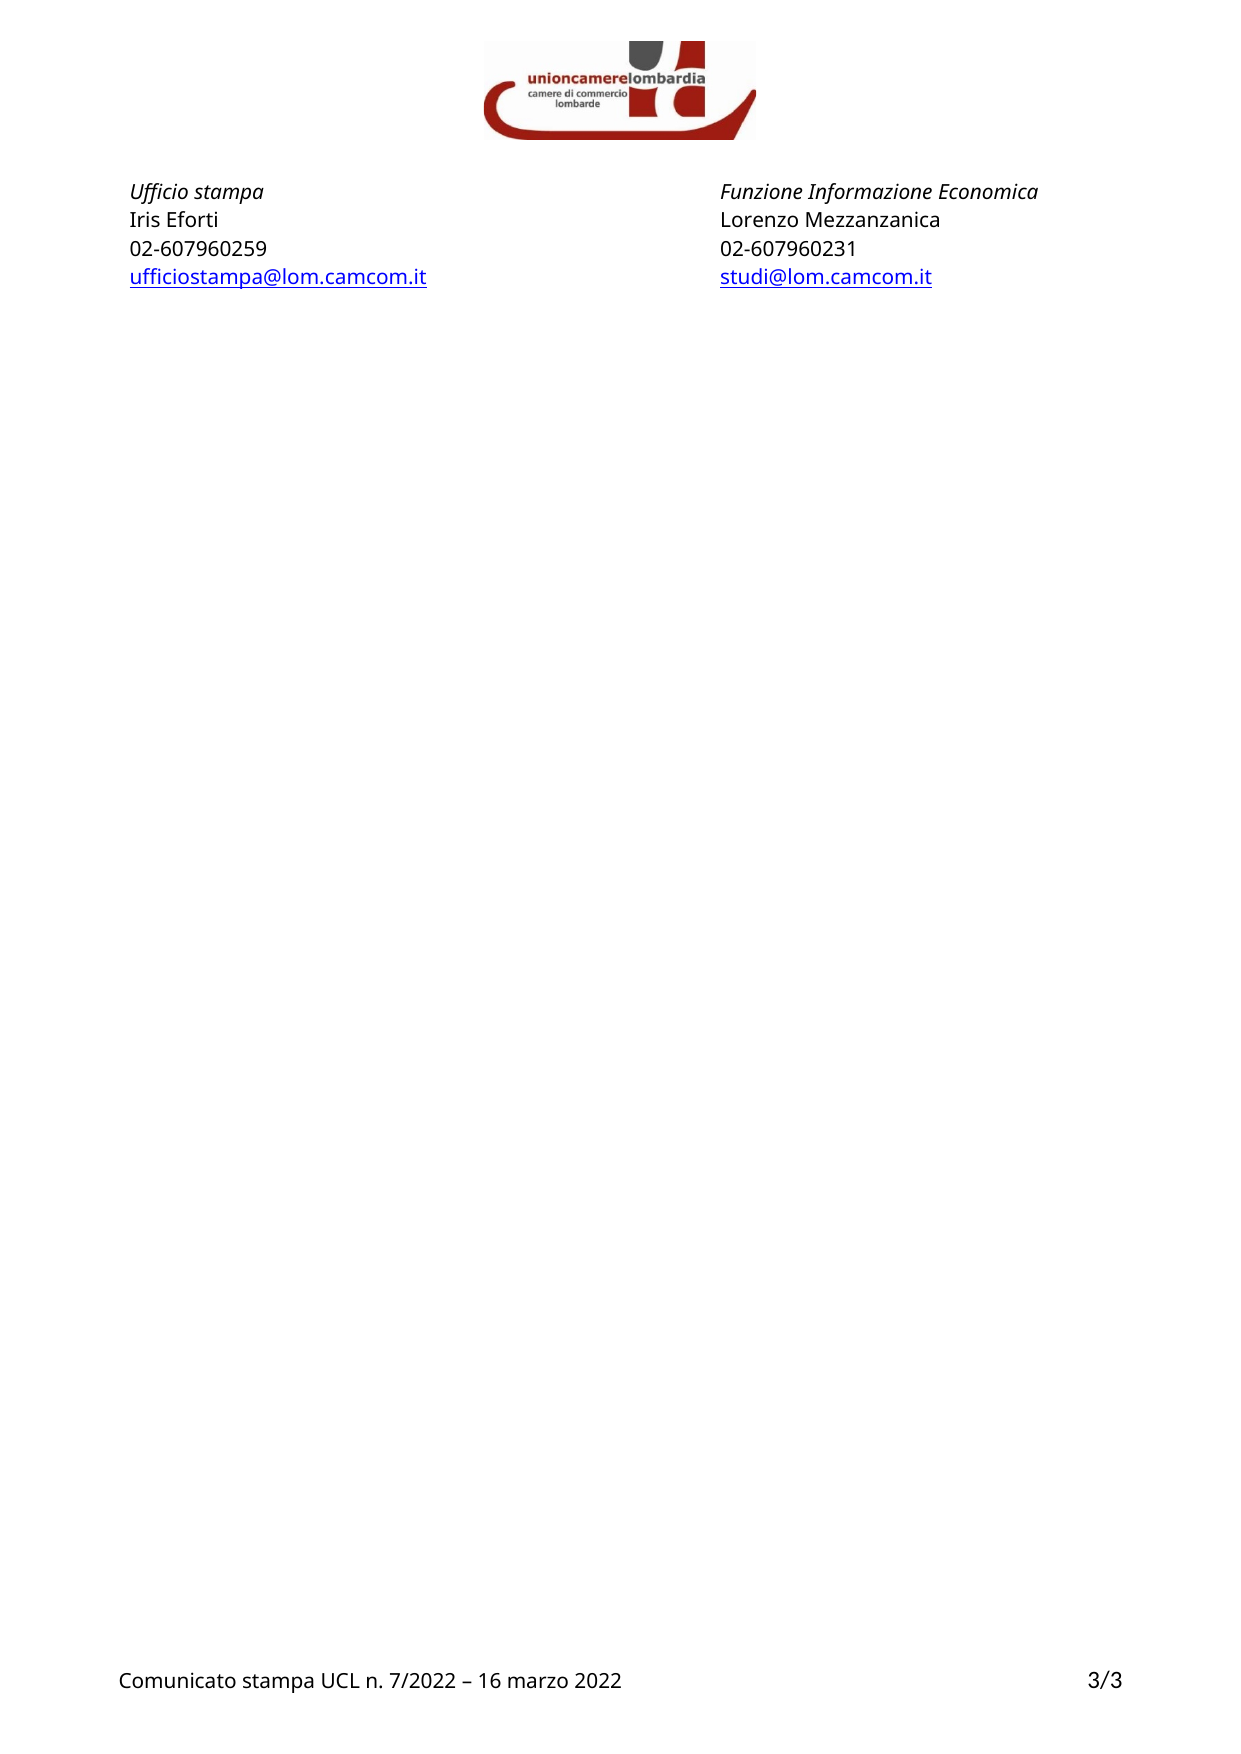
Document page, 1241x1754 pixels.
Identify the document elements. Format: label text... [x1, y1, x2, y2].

table_header Funzione Informazione Economica [709, 177, 1107, 206]
table_cell ufficiostampa@lom.camcom.it [118, 263, 709, 291]
table_cell Iris Eforti 02-607960259 [118, 206, 709, 262]
table_cell studi@lom.camcom.it [709, 263, 1107, 291]
picture [483, 41, 757, 140]
table_cell Lorenzo Mezzanzanica 02-607960231 [709, 206, 1107, 262]
table_header Ufficio stampa [118, 177, 709, 206]
